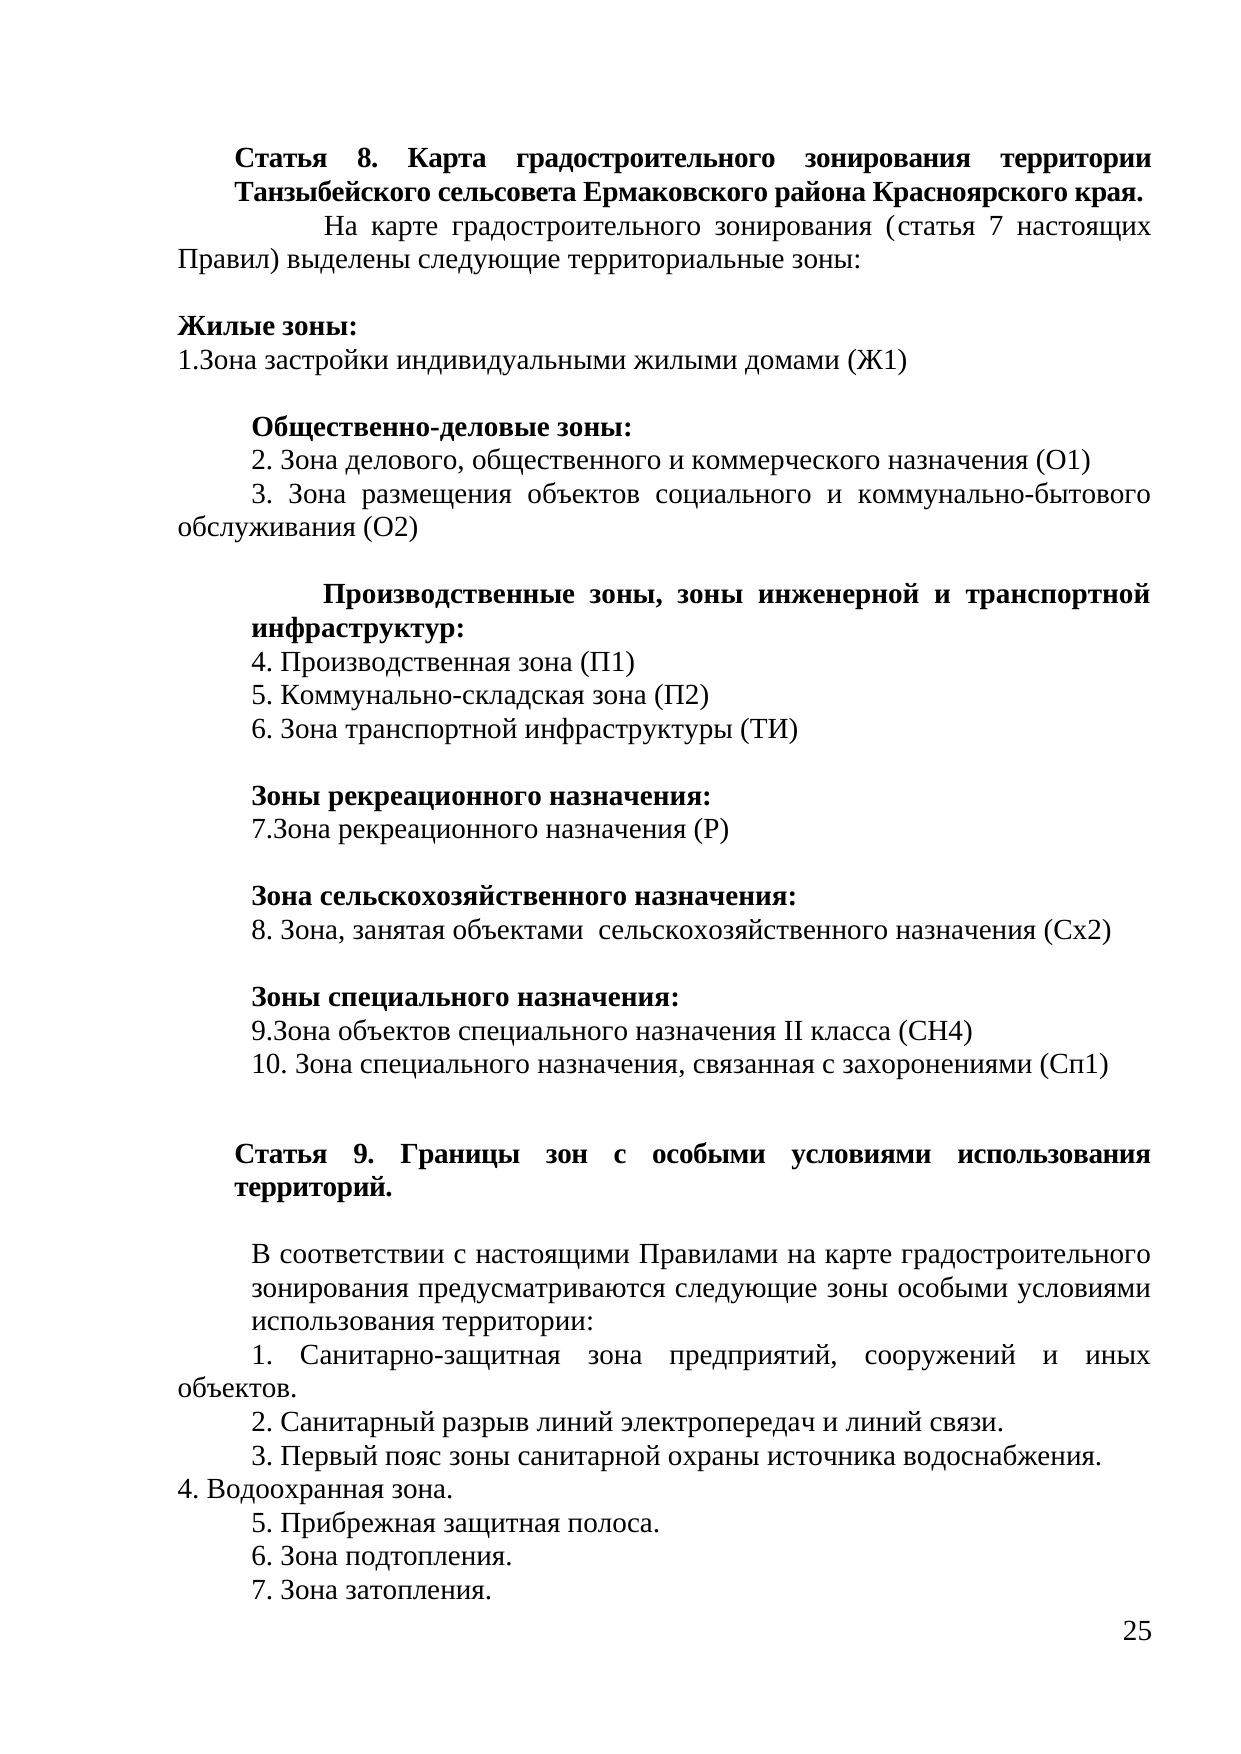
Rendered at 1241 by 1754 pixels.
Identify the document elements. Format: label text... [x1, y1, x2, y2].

text 6. Зона подтопления. [177, 1538, 1152, 1572]
text Зоны рекреационного назначения: [177, 778, 1152, 811]
subtitle Статья 8. Карта градостроительного зонирования территории Танзыбейского сельсовета Ермаковского района Красноярского края. [234, 141, 1152, 208]
text Зона сельскохозяйственного назначения: [177, 878, 1152, 912]
text 8. Зона, занятая объектами сельскохозяйственного назначения (Сх2) [177, 912, 1152, 946]
text Производственные зоны, зоны инженерной и транспортной инфраструктур: [177, 577, 1152, 644]
text 2. Санитарный разрыв линий электропередач и линий связи. [177, 1404, 1152, 1438]
text Жилые зоны: [177, 308, 1152, 342]
text 5. Коммунально-складская зона (П2) [177, 677, 1152, 711]
text 3. Зона размещения объектов социального и коммунально-бытового обслуживания (О2) [177, 476, 1152, 543]
text 6. Зона транспортной инфраструктуры (ТИ) [177, 711, 1152, 744]
text Общественно-деловые зоны: [177, 409, 1152, 442]
text 7. Зона затопления. [177, 1572, 1152, 1605]
text 4. Водоохранная зона. [177, 1471, 1152, 1505]
text 5. Прибрежная защитная полоса. [177, 1505, 1152, 1538]
text 4. Производственная зона (П1) [177, 644, 1152, 677]
text На карте градостроительного зонирования (статья 7 настоящих Правил) выделены следующие территориальные зоны: [177, 208, 1152, 275]
text 3. Первый пояс зоны санитарной охраны источника водоснабжения. [177, 1438, 1152, 1471]
text В соответствии с настоящими Правилами на карте градостроительного зонирования предусматриваются следующие зоны особыми условиями использования территории: [251, 1236, 1152, 1337]
text 7.Зона рекреационного назначения (Р) [177, 811, 1152, 845]
text 2. Зона делового, общественного и коммерческого назначения (О1) [177, 442, 1152, 476]
text 10. Зона специального назначения, связанная с захоронениями (Сп1) [177, 1046, 1152, 1080]
text 1. Санитарно-защитная зона предприятий, сооружений и иных объектов. [177, 1337, 1152, 1404]
subtitle Статья 9. Границы зон с особыми условиями использования территорий. [234, 1136, 1152, 1203]
text 1.Зона застройки индивидуальными жилыми домами (Ж1) [177, 342, 1152, 375]
text Зоны специального назначения: [177, 979, 1152, 1013]
text 9.Зона объектов специального назначения II класса (СН4) [177, 1013, 1152, 1046]
